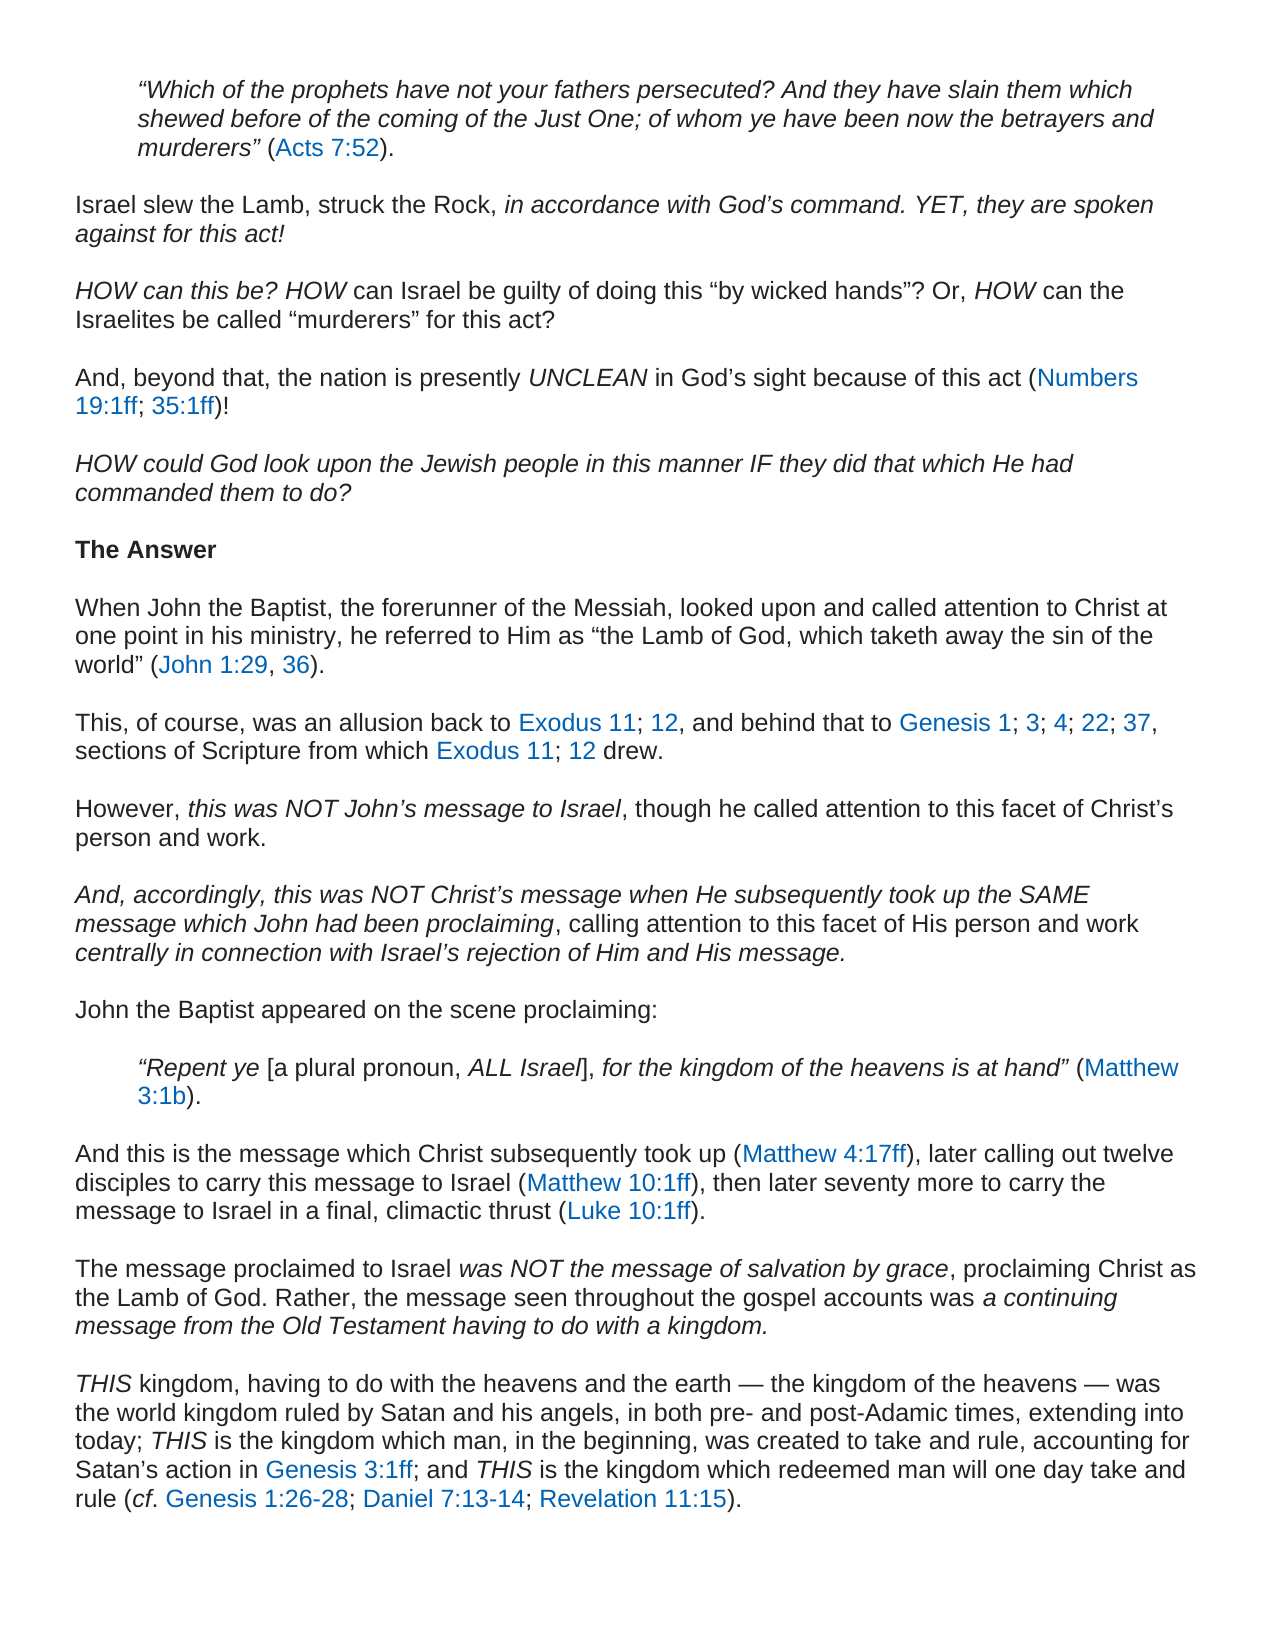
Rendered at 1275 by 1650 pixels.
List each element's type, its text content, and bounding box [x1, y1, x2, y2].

text The message proclaimed to Israel was NOT the message of salvation by grace, proclaiming Christ as the Lamb of God. Rather, the message seen throughout the gospel accounts was a continuing message from the Old Testament having to do with a kingdom. [75, 1254, 1200, 1340]
text HOW could God look upon the Jewish people in this manner IF they did that which He had commanded them to do? [75, 449, 1200, 506]
text However, this was NOT John’s message to Israel, though he called attention to this facet of Christ’s person and work. [75, 794, 1200, 851]
text Israel slew the Lamb, struck the Rock, in accordance with God’s command. YET, they are spoken against for this act! [75, 190, 1200, 247]
text “Repent ye [a plural pronoun, ALL Israel], for the kingdom of the heavens is at hand” (Matthew 3:1b). [137, 1052, 1200, 1110]
text The Answer [75, 535, 1200, 564]
text John the Baptist appeared on the scene proclaiming: [75, 995, 1200, 1024]
text HOW can this be? HOW can Israel be guilty of doing this “by wicked hands”? Or, HOW can the Israelites be called “murderers” for this act? [75, 276, 1200, 334]
text And, beyond that, the nation is presently UNCLEAN in God’s sight because of this act (Numbers 19:1ff; 35:1ff)! [75, 362, 1200, 420]
text When John the Baptist, the forerunner of the Messiah, looked upon and called attention to Christ at one point in his ministry, he referred to Him as “the Lamb of God, which taketh away the sin of the world” (John 1:29, 36). [75, 592, 1200, 679]
text This, of course, was an allusion back to Exodus 11; 12, and behind that to Genesis 1; 3; 4; 22; 37, sections of Scripture from which Exodus 11; 12 drew. [75, 707, 1200, 765]
text THIS kingdom, having to do with the heavens and the earth — the kingdom of the heavens — was the world kingdom ruled by Satan and his angels, in both pre- and post-Adamic times, extending into today; THIS is the kingdom which man, in the beginning, was created to take and rule, accounting for Satan’s action in Genesis 3:1ff; and THIS is the kingdom which redeemed man will one day take and rule (cf. Genesis 1:26-28; Daniel 7:13-14; Revelation 11:15). [75, 1369, 1200, 1512]
text “Which of the prophets have not your fathers persecuted? And they have slain them which shewed before of the coming of the Just One; of whom ye have been now the betrayers and murderers” (Acts 7:52). [137, 75, 1200, 161]
text And this is the message which Christ subsequently took up (Matthew 4:17ff), later calling out twelve disciples to carry this message to Israel (Matthew 10:1ff), then later seventy more to carry the message to Israel in a final, climactic thrust (Luke 10:1ff). [75, 1139, 1200, 1225]
text And, accordingly, this was NOT Christ’s message when He subsequently took up the SAME message which John had been proclaiming, calling attention to this facet of His person and work centrally in connection with Israel’s rejection of Him and His message. [75, 880, 1200, 966]
